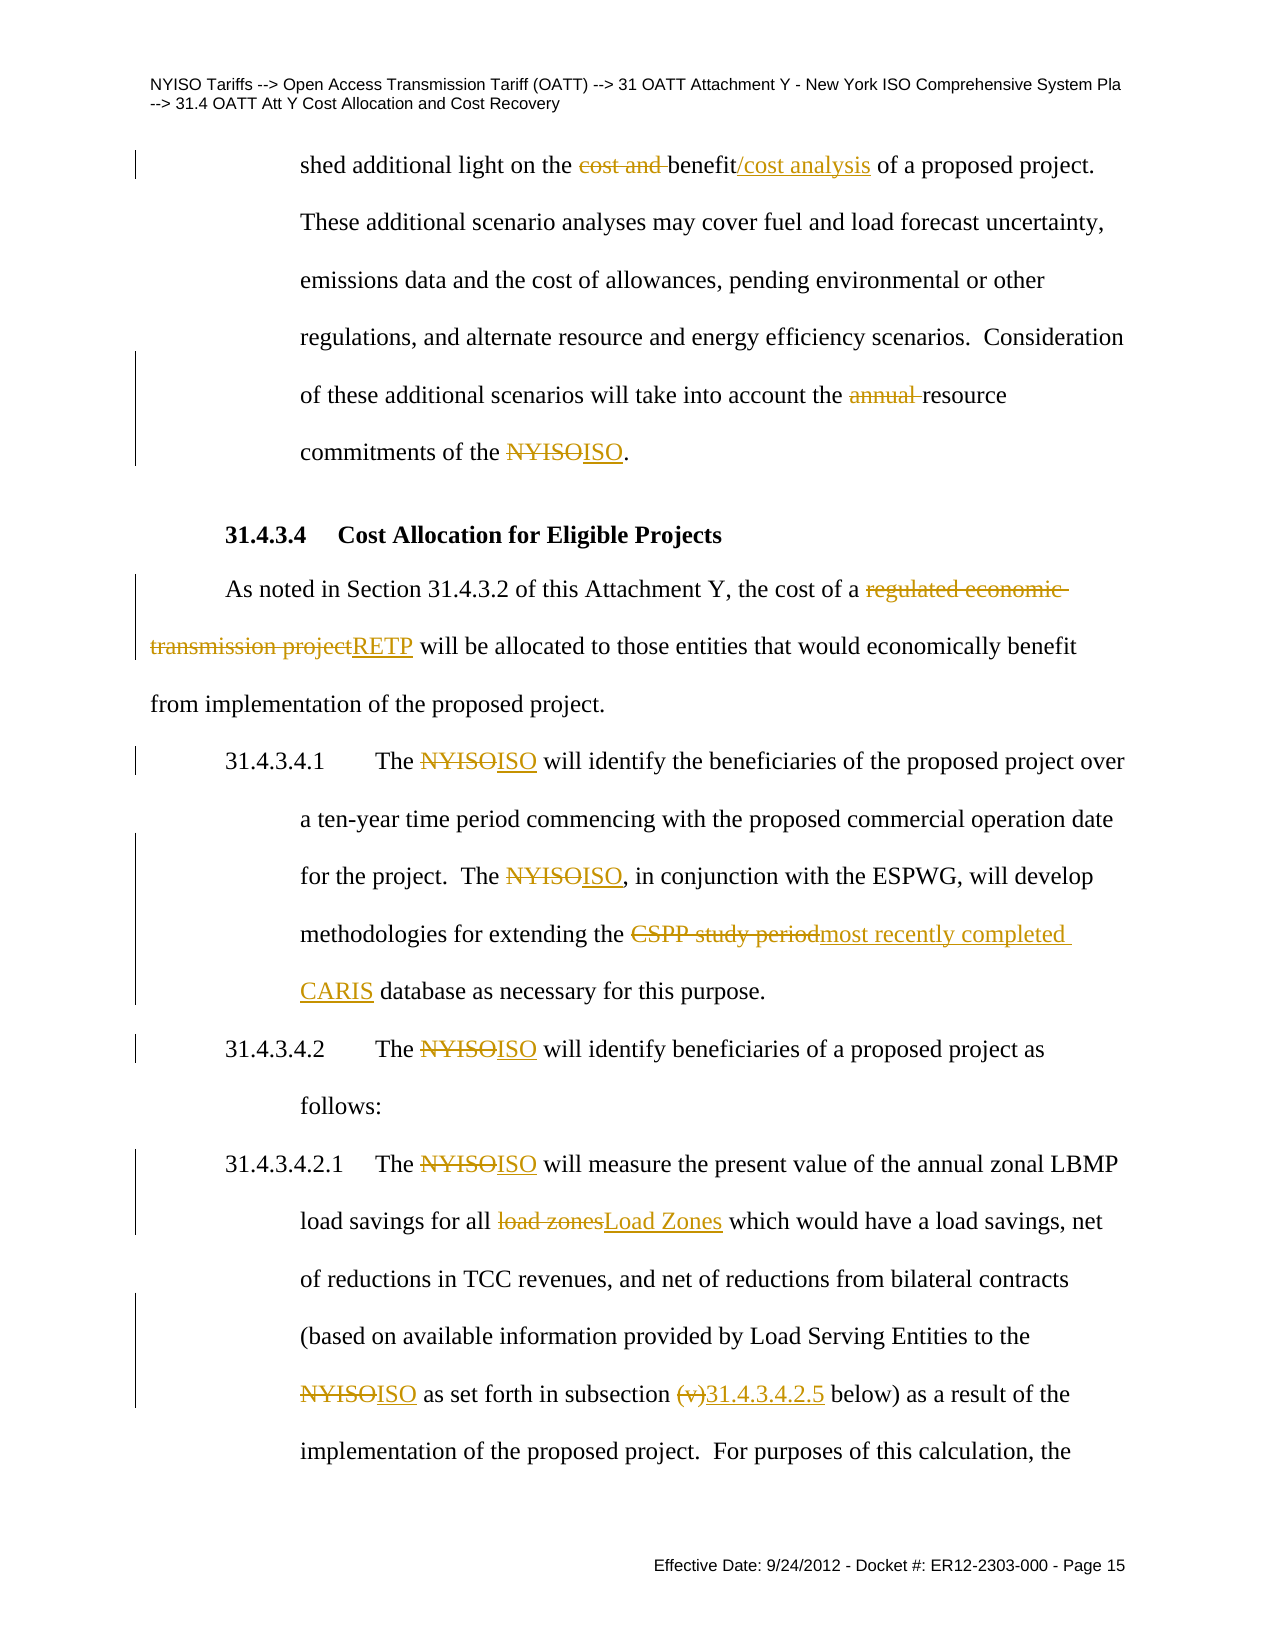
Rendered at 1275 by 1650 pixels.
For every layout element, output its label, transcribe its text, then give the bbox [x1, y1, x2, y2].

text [225, 150, 1125, 466]
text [225, 1149, 1125, 1465]
text As noted in Section 31.4.3.2 of this Attachment Y, the cost of a will be allocated to those entities that would economically benefit from implementation of the proposed project. [150, 574, 1125, 717]
text 31.4.3.4.2 The will identify beneficiaries of a proposed project as follows: [225, 1034, 1125, 1120]
subtitle 31.4.3.4 Cost Allocation for Eligible Projects [225, 520, 1125, 549]
text 31.4.3.4.1 The will identify the beneficiaries of the proposed project over a ten-year time period commencing with the proposed commercial operation date for the project. The , in conjunction with the ESPWG, will develop methodologies for extending the database as necessary for this purpose. [225, 746, 1125, 1005]
